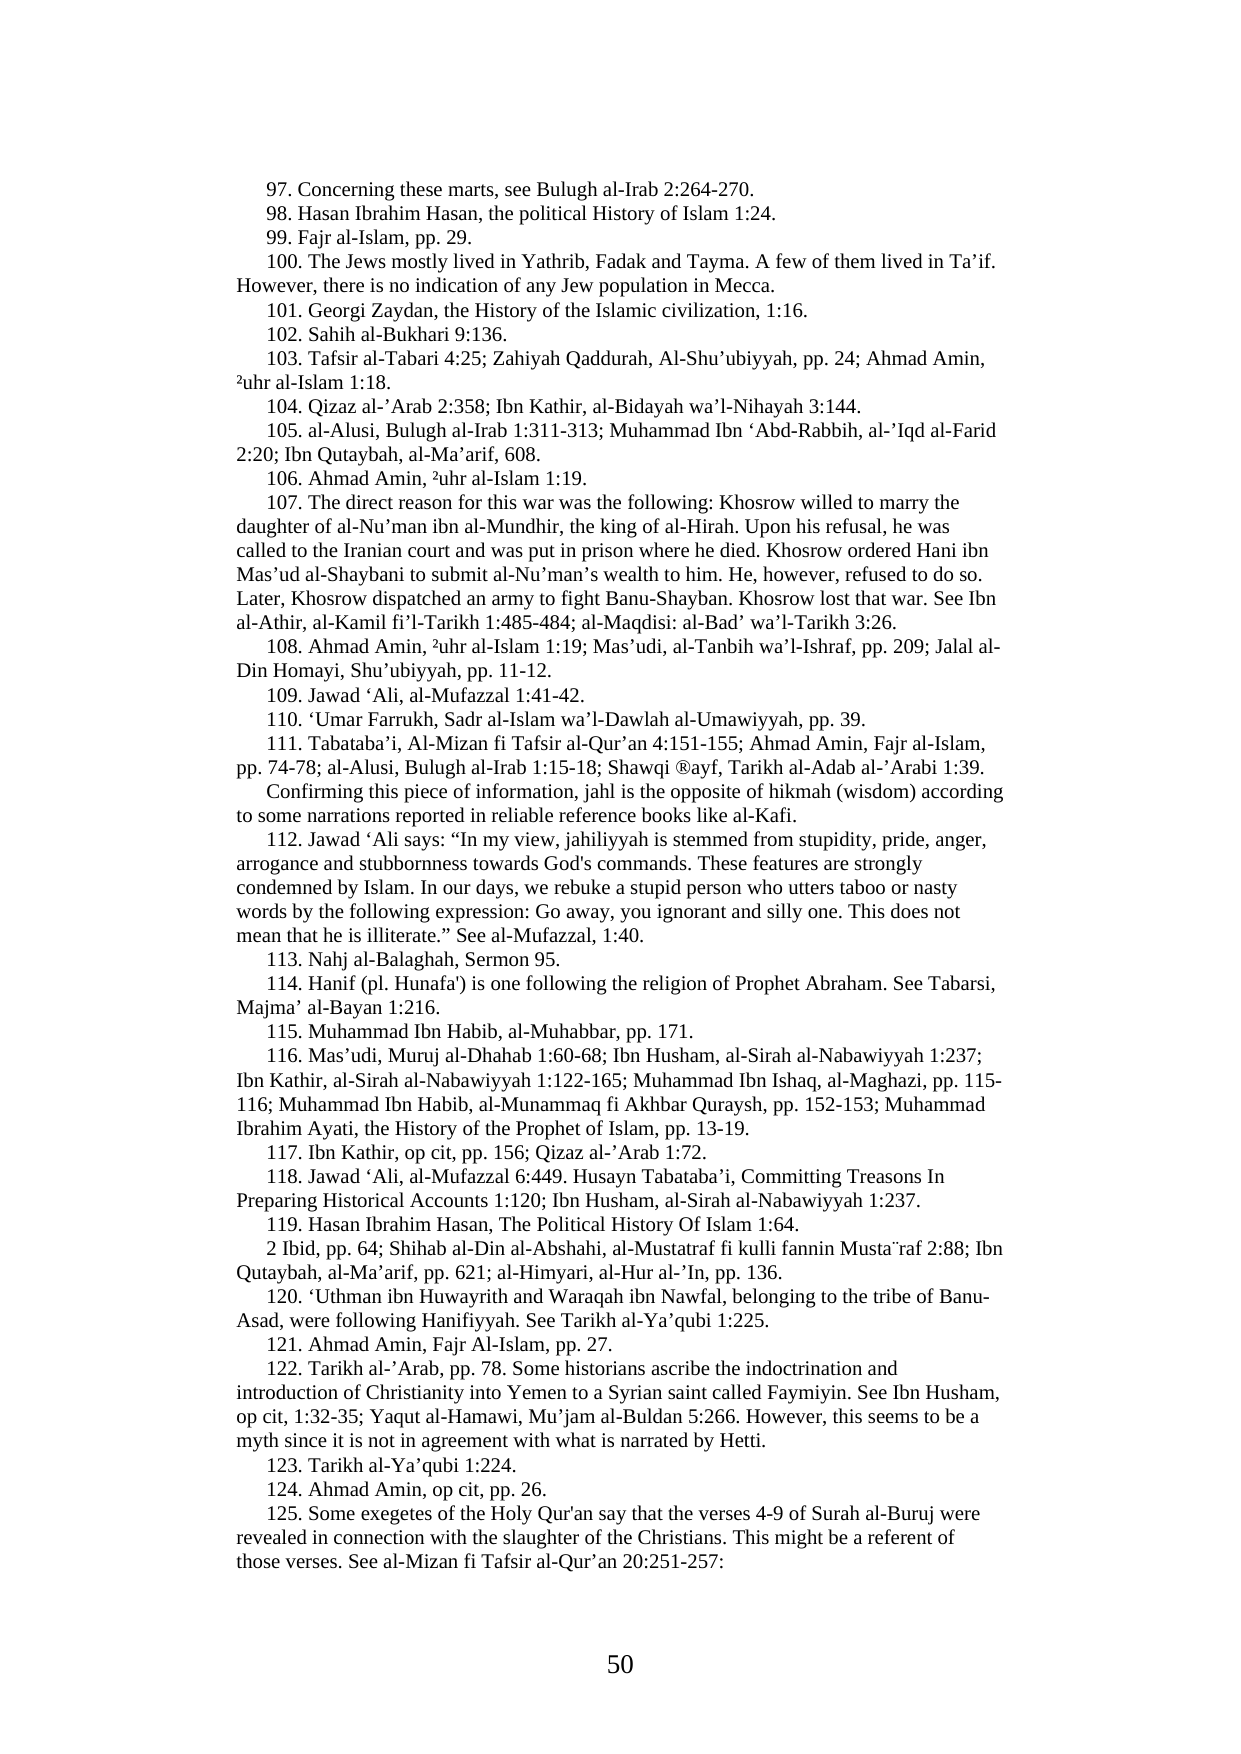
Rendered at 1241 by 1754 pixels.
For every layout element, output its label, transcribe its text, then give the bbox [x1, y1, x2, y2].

text 110. ‘Umar Farrukh, Sadr al-Islam wa’l-Dawlah al-Umawiyyah, pp. 39. [236, 707, 1004, 731]
text 107. The direct reason for this war was the following: Khosrow willed to marry the daughter of al-Nu’man ibn al-Mundhir, the king of al-Hirah. Upon his refusal, he was called to the Iranian court and was put in prison where he died. Khosrow ordered Hani ibn Mas’ud al-Shaybani to submit al-Nu’man’s wealth to him. He, however, refused to do so. Later, Khosrow dispatched an army to fight Banu-Shayban. Khosrow lost that war. See Ibn al-Athir, al-Kamil fi’l-Tarikh 1:485-484; al-Maqdisi: al-Bad’ wa’l-Tarikh 3:26. [236, 490, 1004, 634]
text 100. The Jews mostly lived in Yathrib, Fadak and Tayma. A few of them lived in Ta’if. However, there is no indication of any Jew population in Mecca. [236, 249, 1004, 297]
text 113. Nahj al-Balaghah, Sermon 95. [236, 947, 1004, 971]
text 119. Hasan Ibrahim Hasan, The Political History Of Islam 1:64. [236, 1212, 1004, 1236]
text 105. al-Alusi, Bulugh al-Irab 1:311-313; Muhammad Ibn ‘Abd-Rabbih, al-’Iqd al-Farid 2:20; Ibn Qutaybah, al-Ma’arif, 608. [236, 418, 1004, 466]
text Confirming this piece of information, jahl is the opposite of hikmah (wisdom) according to some narrations reported in reliable reference books like al-Kafi. [236, 779, 1004, 827]
text 106. Ahmad Amin, ²uhr al-Islam 1:19. [236, 466, 1004, 490]
text 121. Ahmad Amin, Fajr Al-Islam, pp. 27. [236, 1332, 1004, 1356]
text 97. Concerning these marts, see Bulugh al-Irab 2:264-270. [236, 177, 1004, 201]
text 120. ‘Uthman ibn Huwayrith and Waraqah ibn Nawfal, belonging to the tribe of Banu-Asad, were following Hanifiyyah. See Tarikh al-Ya’qubi 1:225. [236, 1284, 1004, 1332]
text 115. Muhammad Ibn Habib, al-Muhabbar, pp. 171. [236, 1019, 1004, 1043]
text 102. Sahih al-Bukhari 9:136. [236, 322, 1004, 346]
text 124. Ahmad Amin, op cit, pp. 26. [236, 1477, 1004, 1501]
text 123. Tarikh al-Ya’qubi 1:224. [236, 1452, 1004, 1477]
text 111. Tabataba’i, Al-Mizan fi Tafsir al-Qur’an 4:151-155; Ahmad Amin, Fajr al-Islam, pp. 74-78; al-Alusi, Bulugh al-Irab 1:15-18; Shawqi ®ayf, Tarikh al-Adab al-’Arabi 1:39. [236, 731, 1004, 779]
text 122. Tarikh al-’Arab, pp. 78. Some historians ascribe the indoctrination and introduction of Christianity into Yemen to a Syrian saint called Faymiyin. See Ibn Husham, op cit, 1:32-35; Yaqut al-Hamawi, Mu’jam al-Buldan 5:266. However, this seems to be a myth since it is not in agreement with what is narrated by Hetti. [236, 1356, 1004, 1452]
text 99. Fajr al-Islam, pp. 29. [236, 225, 1004, 249]
text 116. Mas’udi, Muruj al-Dhahab 1:60-68; Ibn Husham, al-Sirah al-Nabawiyyah 1:237; Ibn Kathir, al-Sirah al-Nabawiyyah 1:122-165; Muhammad Ibn Ishaq, al-Maghazi, pp. 115-116; Muhammad Ibn Habib, al-Munammaq fi Akhbar Quraysh, pp. 152-153; Muhammad Ibrahim Ayati, the History of the Prophet of Islam, pp. 13-19. [236, 1043, 1004, 1140]
text 112. Jawad ‘Ali says: “In my view, jahiliyyah is stemmed from stupidity, pride, anger, arrogance and stubbornness towards God's commands. These features are strongly condemned by Islam. In our days, we rebuke a stupid person who utters taboo or nasty words by the following expression: Go away, you ignorant and silly one. This does not mean that he is illiterate.” See al-Mufazzal, 1:40. [236, 827, 1004, 947]
text 101. Georgi Zaydan, the History of the Islamic civilization, 1:16. [236, 297, 1004, 322]
text 109. Jawad ‘Ali, al-Mufazzal 1:41-42. [236, 682, 1004, 707]
text 2 Ibid, pp. 64; Shihab al-Din al-Abshahi, al-Mustatraf fi kulli fannin Musta¨raf 2:88; Ibn Qutaybah, al-Ma’arif, pp. 621; al-Himyari, al-Hur al-’In, pp. 136. [236, 1236, 1004, 1284]
text 125. Some exegetes of the Holy Qur'an say that the verses 4-9 of Surah al-Buruj were revealed in connection with the slaughter of the Christians. This might be a referent of those verses. See al-Mizan fi Tafsir al-Qur’an 20:251-257: [236, 1501, 1004, 1573]
text 117. Ibn Kathir, op cit, pp. 156; Qizaz al-’Arab 1:72. [236, 1140, 1004, 1164]
text 108. Ahmad Amin, ²uhr al-Islam 1:19; Mas’udi, al-Tanbih wa’l-Ishraf, pp. 209; Jalal al-Din Homayi, Shu’ubiyyah, pp. 11-12. [236, 634, 1004, 682]
text 98. Hasan Ibrahim Hasan, the political History of Islam 1:24. [236, 201, 1004, 225]
text 118. Jawad ‘Ali, al-Mufazzal 6:449. Husayn Tabataba’i, Committing Treasons In Preparing Historical Accounts 1:120; Ibn Husham, al-Sirah al-Nabawiyyah 1:237. [236, 1164, 1004, 1212]
text 104. Qizaz al-’Arab 2:358; Ibn Kathir, al-Bidayah wa’l-Nihayah 3:144. [236, 394, 1004, 418]
text 114. Hanif (pl. Hunafa') is one following the religion of Prophet Abraham. See Tabarsi, Majma’ al-Bayan 1:216. [236, 971, 1004, 1019]
text 103. Tafsir al-Tabari 4:25; Zahiyah Qaddurah, Al-Shu’ubiyyah, pp. 24; Ahmad Amin, ²uhr al-Islam 1:18. [236, 346, 1004, 394]
